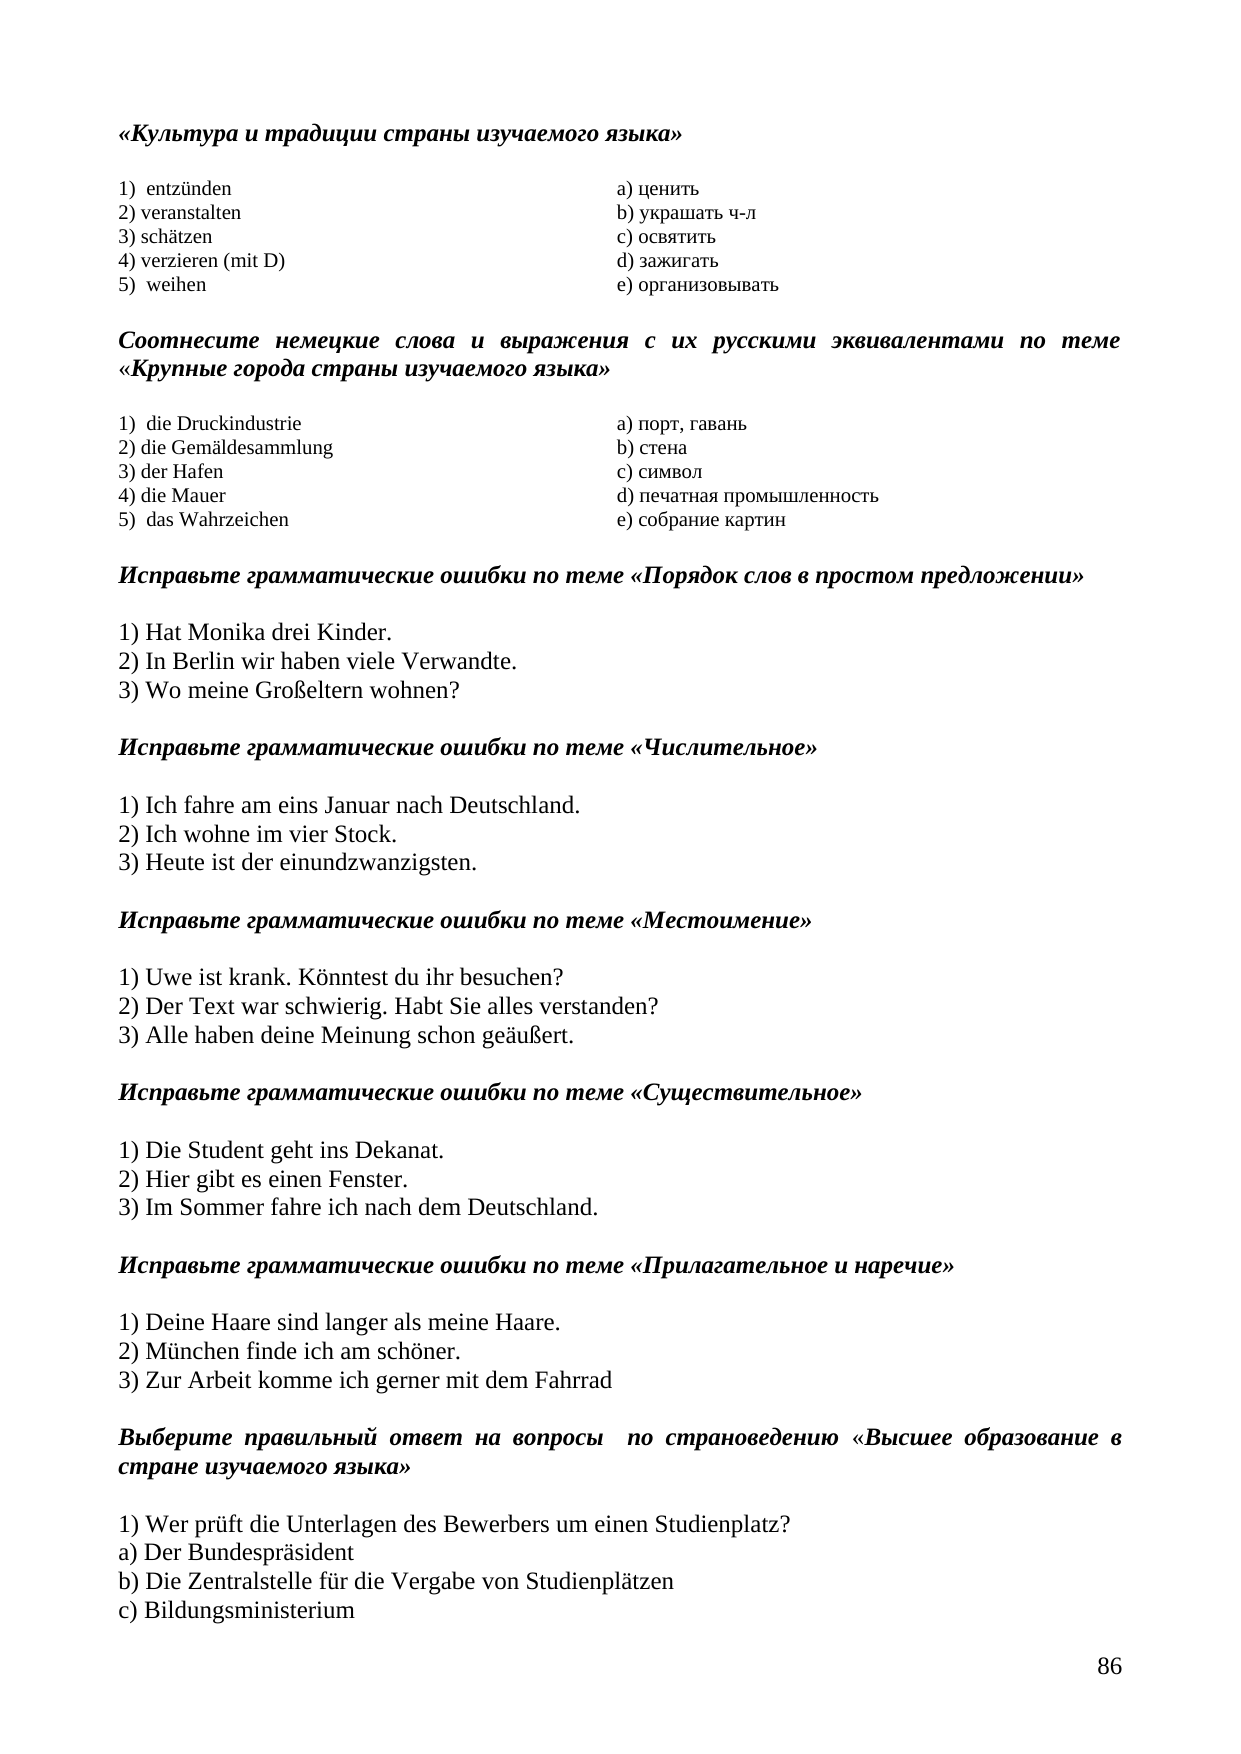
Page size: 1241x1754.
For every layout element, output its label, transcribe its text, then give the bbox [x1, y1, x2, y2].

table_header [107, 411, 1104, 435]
text 3) Alle haben deine Meinung schon geäußert. [118, 1020, 1122, 1049]
list Исправьте грамматические ошибки по теме «Существительное» [118, 1077, 1122, 1106]
text c) Bildungsministerium [118, 1595, 1122, 1624]
text Соотнесите немецкие слова и выражения с их русскими эквивалентами по теме «Крупные города страны изучаемого языка» [118, 325, 1122, 382]
text Исправьте грамматические ошибки по теме «Числительное» [118, 732, 1122, 761]
text 1) Deine Haare sind langer als meine Haare. [118, 1307, 1122, 1336]
list 2) Hier gibt es einen Fenster. [118, 1164, 1122, 1192]
text 1) Ich fahre am eins Januar nach Deutschland. [118, 790, 1122, 819]
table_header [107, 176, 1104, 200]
text a) Der Bundespräsident [118, 1537, 1122, 1566]
text 3) Heute ist der einundzwanzigsten. [118, 847, 1122, 876]
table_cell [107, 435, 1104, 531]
list 1) Die Student geht ins Dekanat. [118, 1135, 1122, 1164]
text 2) Der Text war schwierig. Habt Sie alles verstanden? [118, 991, 1122, 1020]
list Исправьте грамматические ошибки по теме «Прилагательное и наречие» [118, 1250, 1122, 1279]
text 1) Hat Monika drei Kinder. [118, 617, 1122, 646]
text 3) Zur Arbeit komme ich gerner mit dem Fahrrad [118, 1365, 1122, 1394]
text 2) München finde ich am schöner. [118, 1336, 1122, 1365]
text 3) Wo meine Großeltern wohnen? [118, 675, 1122, 704]
text Выберите правильный ответ на вопросы по страноведению «Высшее образование в стране изучаемого языка» [118, 1422, 1122, 1480]
text 1) Wer prüft die Unterlagen des Bewerbers um einen Studienplatz? [118, 1509, 1122, 1537]
text 2) Ich wohne im vier Stock. [118, 819, 1122, 847]
text 1) Uwe ist krank. Könntest du ihr besuchen? [118, 962, 1122, 991]
list 3) Im Sommer fahre ich nach dem Deutschland. [118, 1192, 1122, 1221]
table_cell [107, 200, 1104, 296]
text Исправьте грамматические ошибки по теме «Порядок слов в простом предложении» [118, 560, 1122, 589]
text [118, 118, 1122, 147]
text Исправьте грамматические ошибки по теме «Местоимение» [118, 905, 1122, 934]
text 2) In Berlin wir haben viele Verwandte. [118, 646, 1122, 675]
text b) Die Zentralstelle für die Vergabe von Studienplätzen [118, 1566, 1122, 1595]
